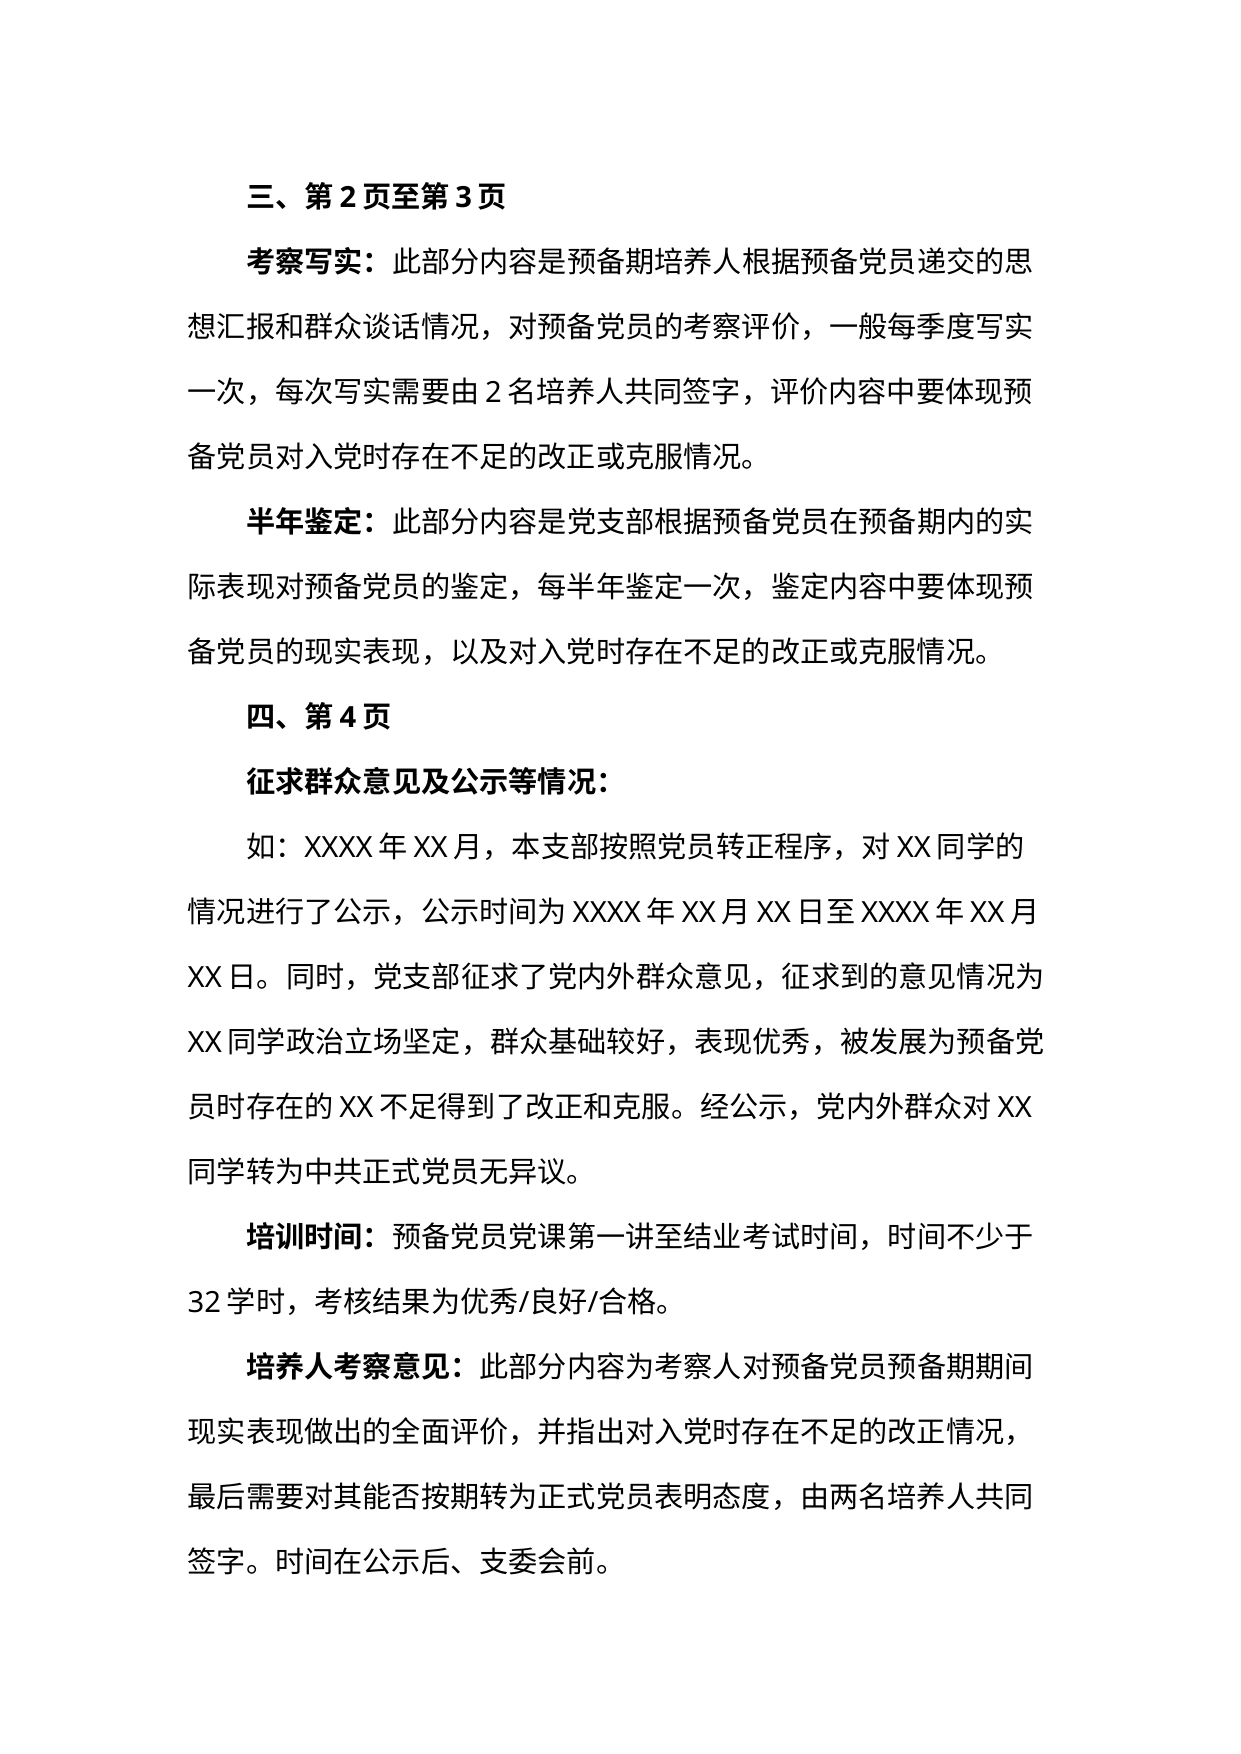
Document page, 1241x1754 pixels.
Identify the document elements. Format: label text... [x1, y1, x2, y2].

text 征求群众意见及公示等情况： [187, 747, 1053, 812]
text 三、第2页至第3页 [187, 162, 1053, 227]
text 如：XXXX年XX月，本支部按照党员转正程序，对XX同学的情况进行了公示，公示时间为XXXX年XX月XX日至XXXX年XX月XX日。同时，党支部征求了党内外群众意见，征求到的意见情况为XX同学政治立场坚定，群众基础较好，表现优秀，被发展为预备党员时存在的XX不足得到了改正和克服。经公示，党内外群众对XX同学转为中共正式党员无异议。 [187, 812, 1053, 1202]
text 培训时间：预备党员党课第一讲至结业考试时间，时间不少于32学时，考核结果为优秀/良好/合格。 [187, 1202, 1053, 1332]
text 培养人考察意见：此部分内容为考察人对预备党员预备期期间现实表现做出的全面评价，并指出对入党时存在不足的改正情况，最后需要对其能否按期转为正式党员表明态度，由两名培养人共同签字。时间在公示后、支委会前。 [187, 1332, 1053, 1592]
text 考察写实：此部分内容是预备期培养人根据预备党员递交的思想汇报和群众谈话情况，对预备党员的考察评价，一般每季度写实一次，每次写实需要由2名培养人共同签字，评价内容中要体现预备党员对入党时存在不足的改正或克服情况。 [187, 227, 1053, 487]
text 四、第4页 [187, 682, 1053, 747]
text 半年鉴定：此部分内容是党支部根据预备党员在预备期内的实际表现对预备党员的鉴定，每半年鉴定一次，鉴定内容中要体现预备党员的现实表现，以及对入党时存在不足的改正或克服情况。 [187, 487, 1053, 682]
